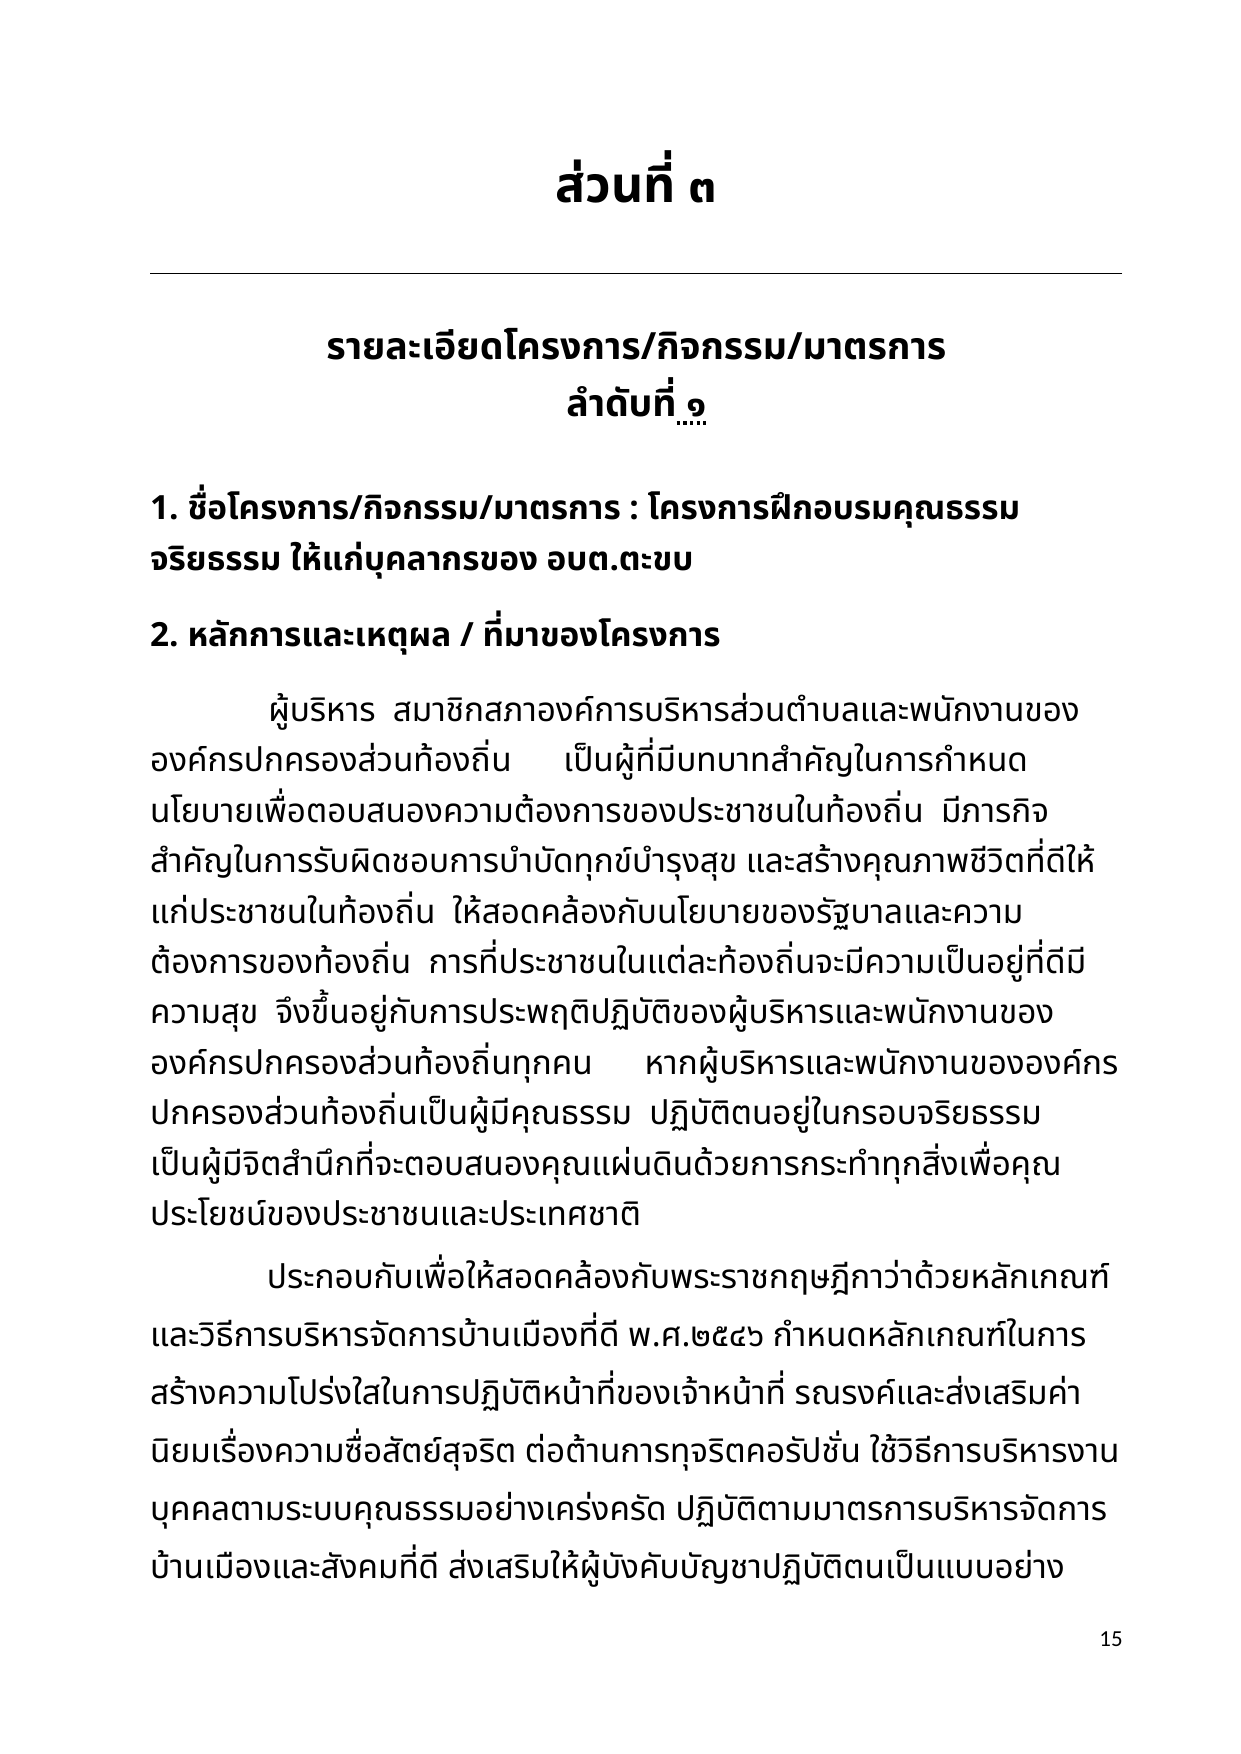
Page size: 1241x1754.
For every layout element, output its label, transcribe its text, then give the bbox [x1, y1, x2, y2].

text รายละเอียดโครงการ/กิจกรรม/มาตรการ [150, 319, 1122, 376]
text 2. หลักการและเหตุผล / ที่มาของโครงการ [150, 610, 1122, 661]
text 1. ชื่อโครงการ/กิจกรรม/มาตรการ : โครงการฝึกอบรมคุณธรรม จริยธรรม ให้แก่บุคลากรของ อบต.ตะขบ [150, 484, 1122, 585]
text ส่วนที่ ๓ [150, 150, 1122, 225]
text ลำดับที่ ๑ [150, 376, 1122, 433]
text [150, 1253, 1122, 1593]
text ผู้บริหาร สมาชิกสภาองค์การบริหารส่วนตำบลและพนักงานขององค์กรปกครองส่วนท้องถิ่น เป็นผู้ที่มีบทบาทสำคัญในการกำหนดนโยบายเพื่อตอบสนองความต้องการของประชาชนในท้องถิ่น มีภารกิจสำคัญในการรับผิดชอบการบำบัดทุกข์บำรุงสุข และสร้างคุณภาพชีวิตที่ดีให้แก่ประชาชนในท้องถิ่น ให้สอดคล้องกับนโยบายของรัฐบาลและความต้องการของท้องถิ่น การที่ประชาชนในแต่ละท้องถิ่นจะมีความเป็นอยู่ที่ดีมีความสุข จึงขึ้นอยู่กับการประพฤติปฏิบัติของผู้บริหารและพนักงานขององค์กรปกครองส่วนท้องถิ่นทุกคน หากผู้บริหารและพนักงานขององค์กรปกครองส่วนท้องถิ่นเป็นผู้มีคุณธรรม ปฏิบัติตนอยู่ในกรอบจริยธรรม เป็นผู้มีจิตสำนึกที่จะตอบสนองคุณแผ่นดินด้วยการกระทำทุกสิ่งเพื่อคุณประโยชน์ของประชาชนและประเทศชาติ [150, 686, 1122, 1241]
